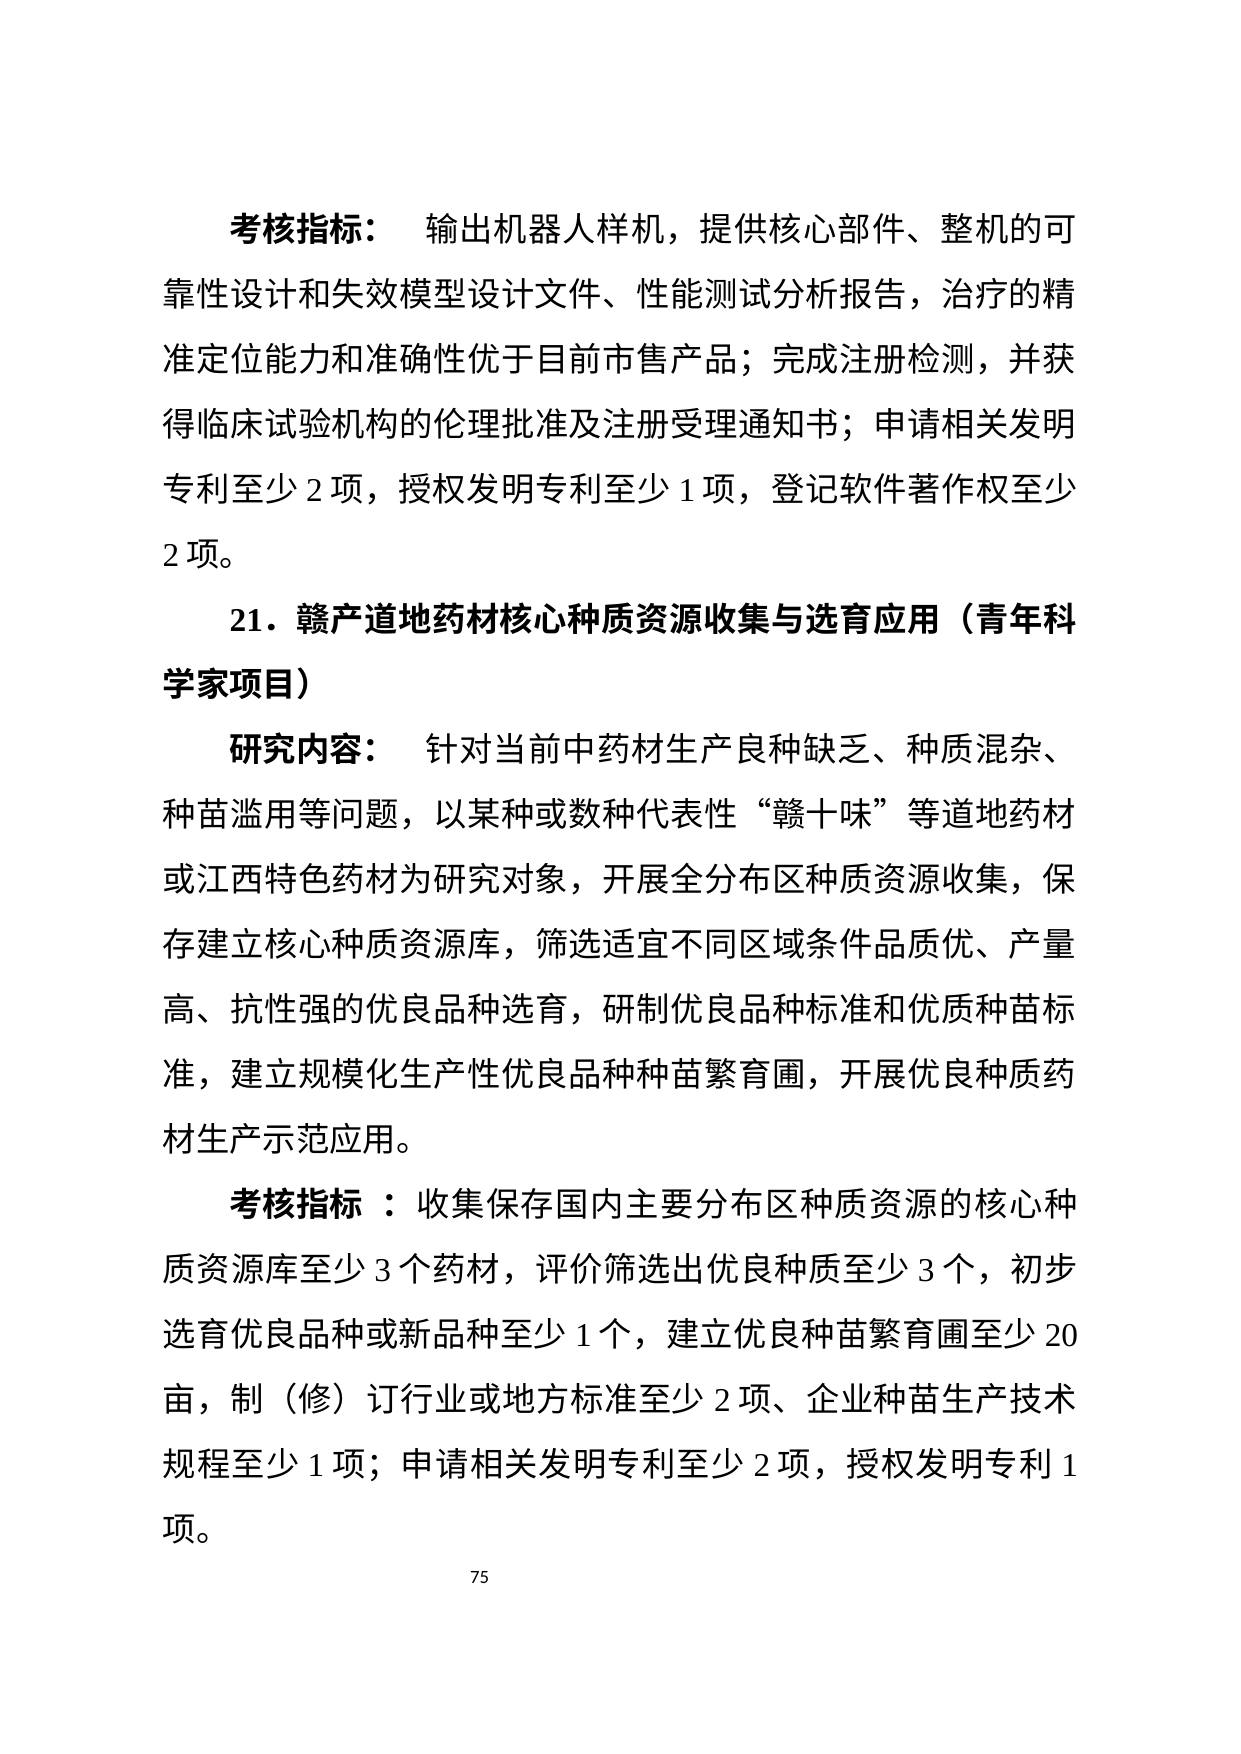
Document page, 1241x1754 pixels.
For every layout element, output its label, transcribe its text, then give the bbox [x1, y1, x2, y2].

text 研究内容： 针对当前中药材生产良种缺乏、种质混杂、种苗滥用等问题，以某种或数种代表性“赣十味”等道地药材或江西特色药材为研究对象，开展全分布区种质资源收集，保存建立核心种质资源库，筛选适宜不同区域条件品质优、产量高、抗性强的优良品种选育，研制优良品种标准和优质种苗标准，建立规模化生产性优良品种种苗繁育圃，开展优良种质药材生产示范应用。 [162, 714, 1078, 1169]
text 考核指标： 输出机器人样机，提供核心部件、整机的可靠性设计和失效模型设计文件、性能测试分析报告，治疗的精准定位能力和准确性优于目前市售产品；完成注册检测，并获得临床试验机构的伦理批准及注册受理通知书；申请相关发明专利至少2项，授权发明专利至少1项，登记软件著作权至少2项。 [162, 194, 1078, 584]
list 赣产道地药材核心种质资源收集与选育应用（青年科学家项目） [162, 584, 1078, 714]
text 考核指标 ：收集保存国内主要分布区种质资源的核心种质资源库至少3个药材，评价筛选出优良种质至少3个，初步选育优良品种或新品种至少1个，建立优良种苗繁育圃至少20亩，制（修）订行业或地方标准至少2项、企业种苗生产技术规程至少1项；申请相关发明专利至少2项，授权发明专利1项。 [162, 1169, 1078, 1559]
